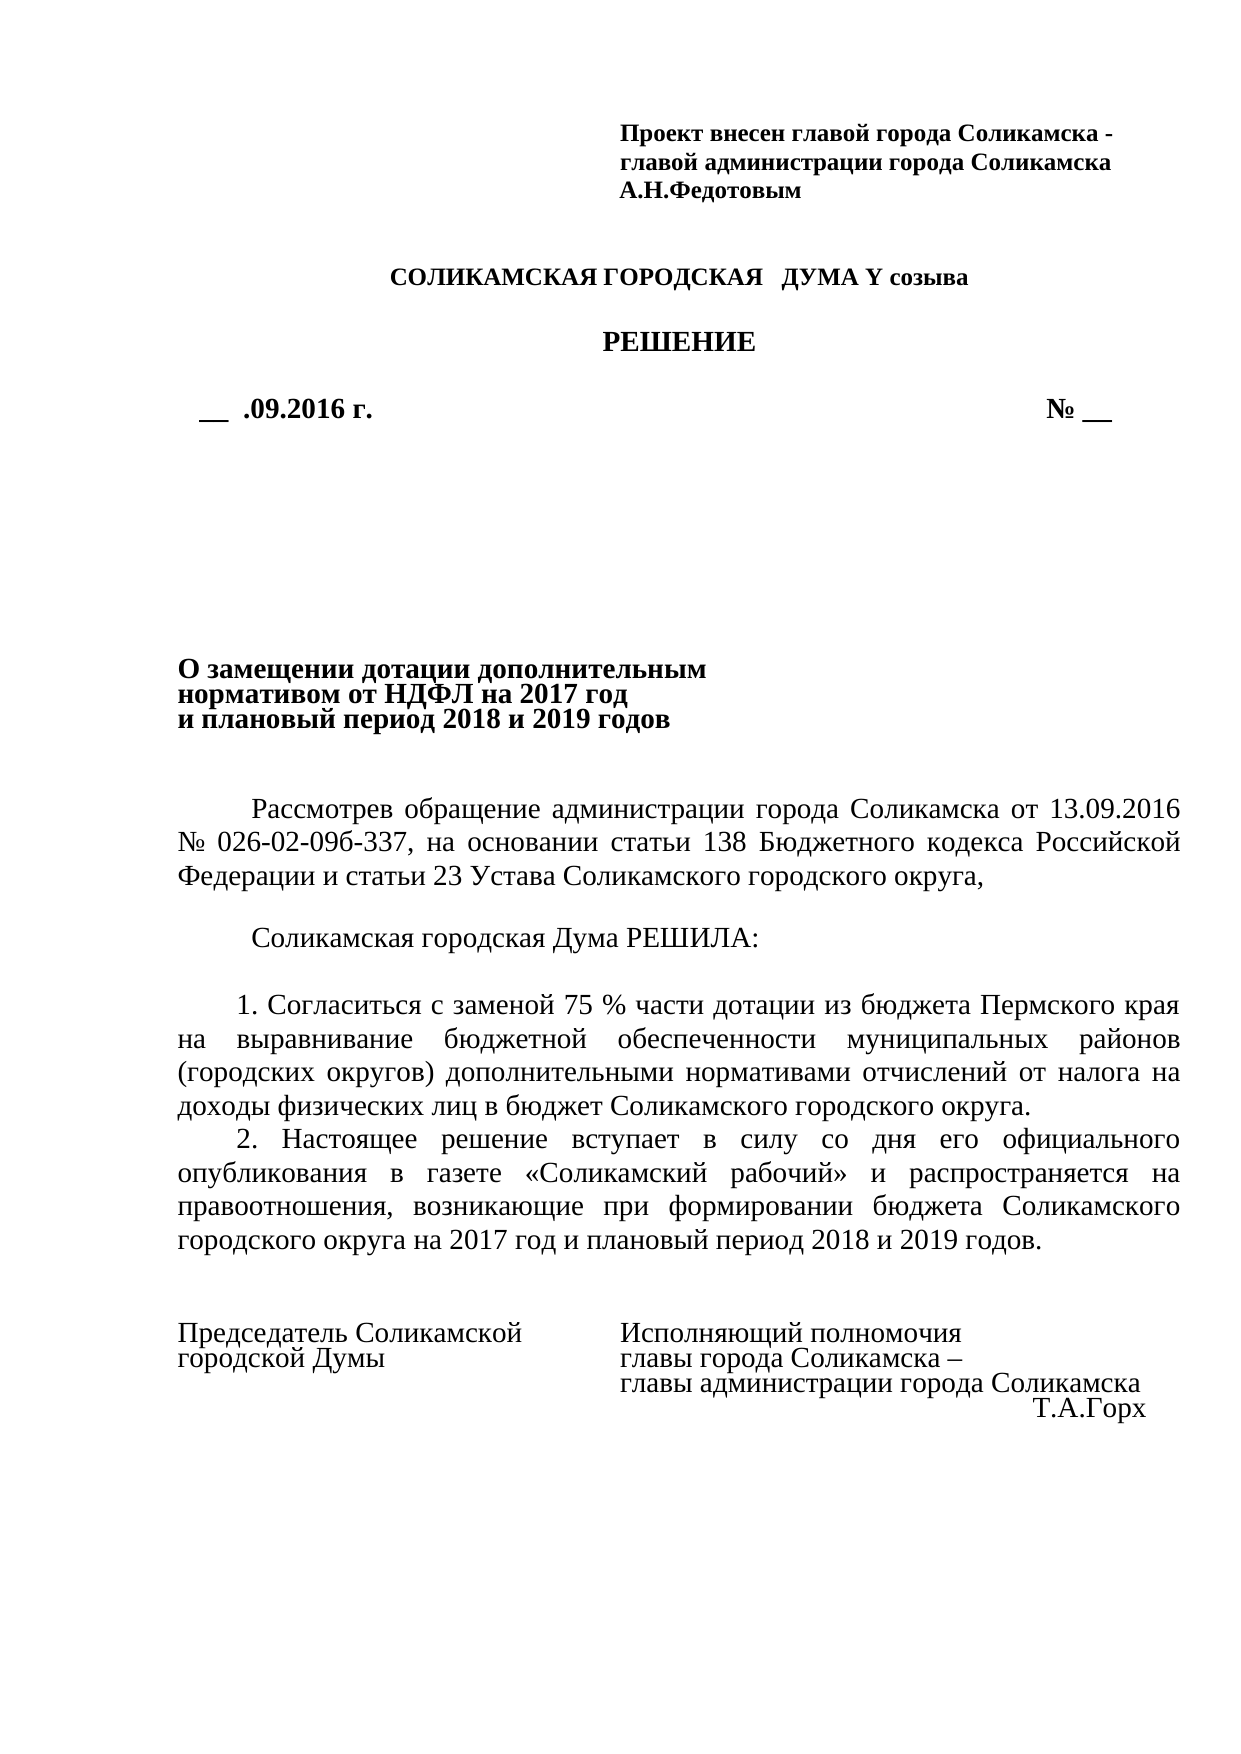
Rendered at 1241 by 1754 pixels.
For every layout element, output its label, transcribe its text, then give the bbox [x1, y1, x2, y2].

text главы администрации города Соликамска [177, 1373, 1181, 1398]
text 2. Настоящее решение вступает в силу со дня его официального опубликования в газете «Соликамский рабочий» и распространяется на правоотношения, возникающие при формировании бюджета Соликамского городского округа на 2017 год и плановый период 2018 и 2019 годов. [177, 1121, 1181, 1256]
text городской Думы главы города Соликамска – [177, 1348, 319, 1373]
text Председатель Соликамской Исполняющий полномочия [177, 1323, 1181, 1348]
text 1. Согласиться с заменой 75 % части дотации из бюджета Пермского края на выравнивание бюджетной обеспеченности муниципальных районов (городских округов) дополнительными нормативами отчислений от налога на доходы физических лиц в бюджет Соликамского городского округа. [177, 987, 1181, 1121]
text нормативом от НДФЛ на 2017 год [177, 683, 1181, 708]
text Т.А.Горх [177, 1398, 1181, 1423]
text А.Н.Федотовым [177, 176, 1181, 204]
text Соликамская городская Дума РЕШИЛА: [177, 920, 1181, 954]
text городской Думы главы города Соликамска – [329, 1348, 1181, 1373]
text главой администрации города Соликамска [546, 147, 1181, 176]
text О замещении дотации дополнительным [177, 658, 1181, 683]
text РЕШЕНИЕ [177, 324, 1181, 358]
text и плановый период 2018 и 2019 годов [177, 708, 1181, 733]
text СОЛИКАМСКАЯ ГОРОДСКАЯ ДУМА Y созыва [177, 262, 1181, 291]
text Рассмотрев обращение администрации города Соликамска от 13.09.2016 № 026-02-09б-337, на основании статьи 138 Бюджетного кодекса Российской Федерации и статьи 23 Устава Соликамского городского округа, [177, 791, 1181, 891]
text __ .09.2016 г. № __ [177, 391, 1181, 425]
text Проект внесен главой города Соликамска - [546, 118, 1181, 147]
